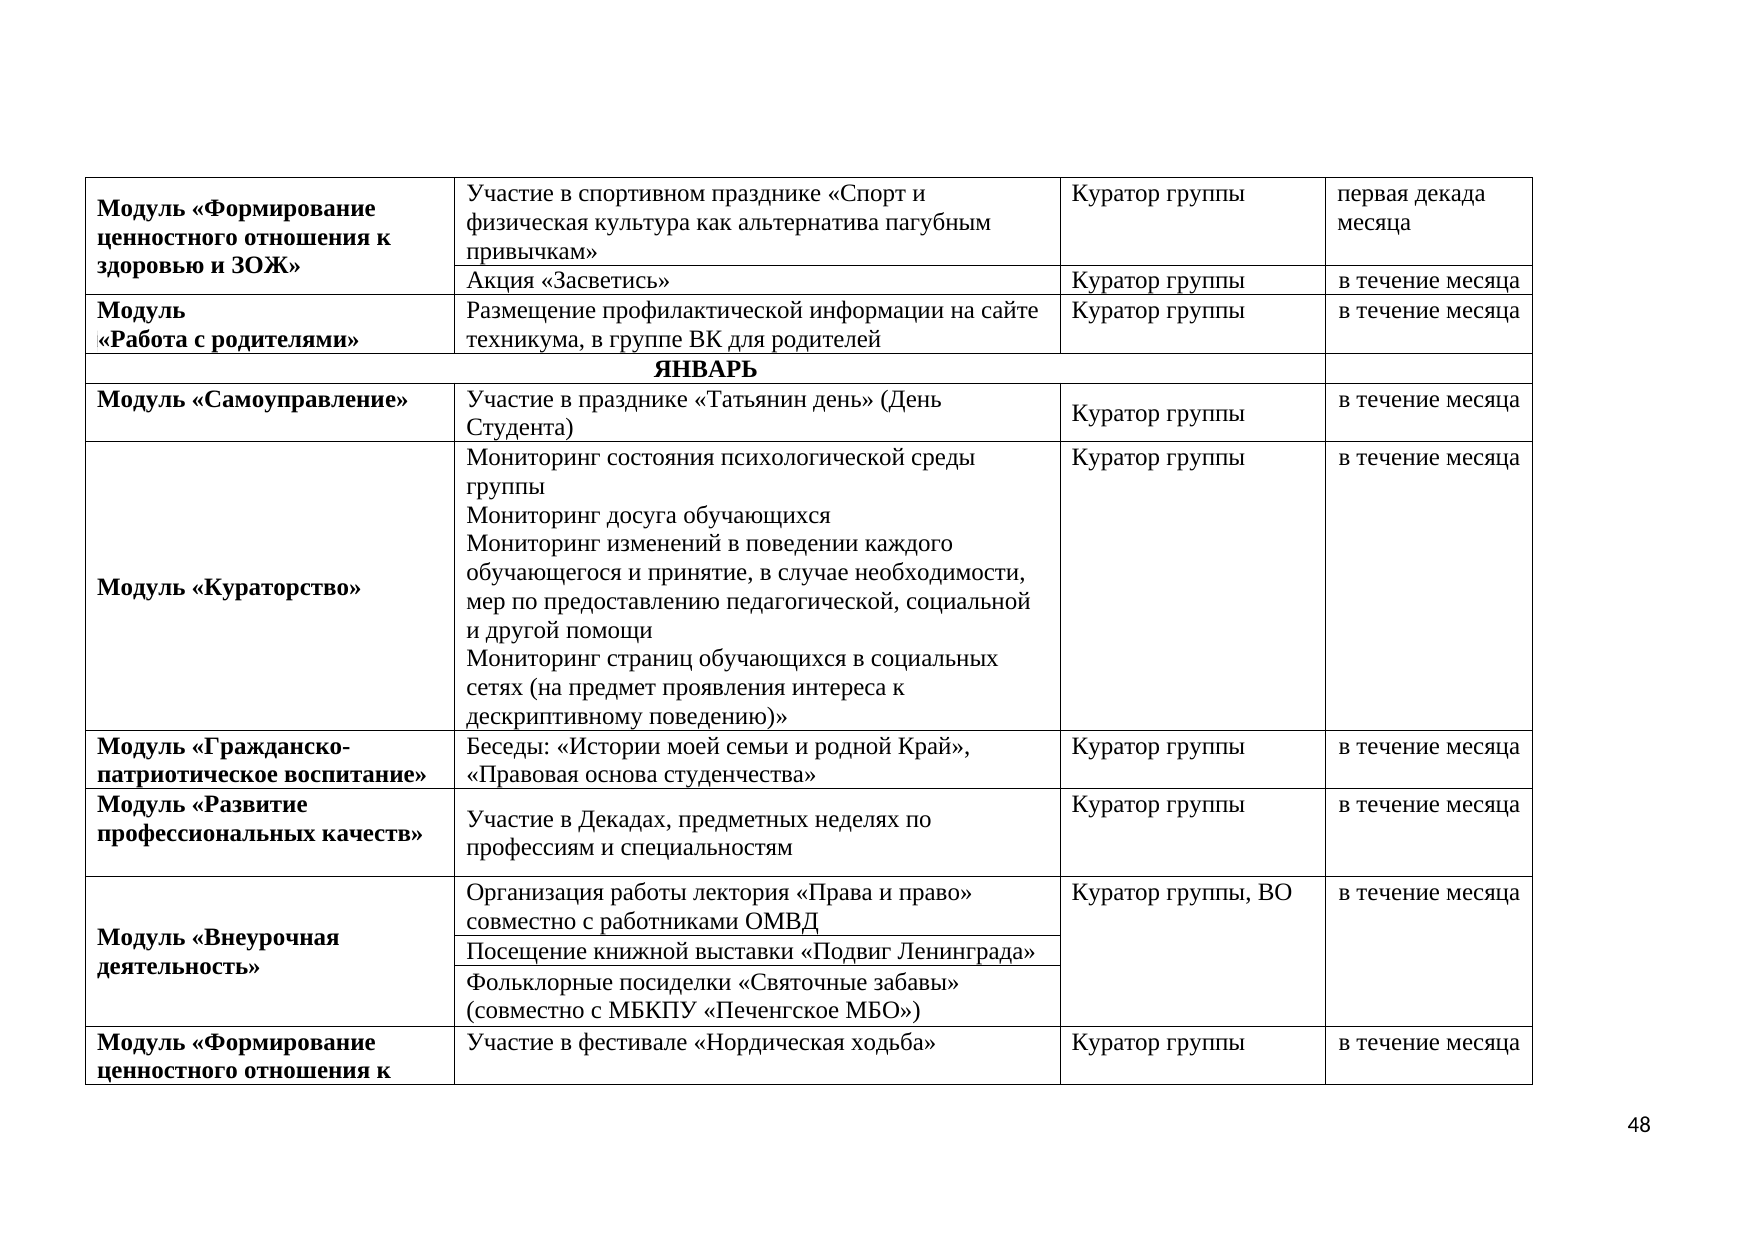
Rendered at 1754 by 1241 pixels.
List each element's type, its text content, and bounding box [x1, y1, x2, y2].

table_cell в течение месяца [1326, 295, 1532, 353]
table_cell Куратор группы, ВО [1061, 877, 1325, 1026]
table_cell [86, 1027, 454, 1084]
table_cell Куратор группы [1061, 178, 1325, 264]
table_cell Модуль Модуль «Работа с родителями» [86, 295, 454, 353]
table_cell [455, 1027, 1060, 1084]
table_cell Участие в Декадах, предметных неделях по профессиям и специальностям [455, 789, 1060, 876]
table_cell [1326, 354, 1532, 383]
table_cell в течение месяца [1326, 877, 1532, 1026]
table_cell Куратор группы [1061, 731, 1325, 788]
table_cell в течение месяца [1326, 266, 1532, 294]
table_cell Посещение книжной выставки «Подвиг Ленинграда» [455, 936, 1060, 965]
table_cell в течение месяца [1326, 731, 1532, 788]
table_cell Куратор группы [1061, 442, 1325, 730]
table_cell в течение месяца [1326, 789, 1532, 876]
table_cell первая декада месяца [1326, 178, 1532, 264]
table_cell Организация работы лектория «Права и право» совместно с работниками ОМВД [455, 877, 1060, 935]
table_cell Фольклорные посиделки «Святочные забавы» (совместно с МБКПУ «Печенгское МБО») [455, 966, 1060, 1026]
table_cell в течение месяца [1326, 442, 1532, 730]
table_cell Куратор группы [1061, 266, 1325, 294]
table_cell Куратор группы [1061, 1027, 1325, 1084]
table_cell Модуль «Гражданско-патриотическое воспитание» [86, 731, 454, 788]
table_cell ЯНВАРЬ [86, 354, 1325, 383]
table_cell Модуль «Кураторство» [86, 442, 454, 730]
table_cell Модуль «Внеурочная деятельность» [86, 877, 454, 1026]
table_cell Беседы: «Истории моей семьи и родной Край», «Правовая основа студенчества» [455, 731, 1060, 788]
table_cell Модуль «Формирование ценностного отношения к здоровью и ЗОЖ» [86, 178, 454, 294]
table_cell Куратор группы [1061, 789, 1325, 876]
table_cell Куратор группы [1061, 295, 1325, 353]
table_cell Участие в спортивном празднике «Спорт и физическая культура как альтернатива пагубным привычкам» [455, 178, 1060, 264]
table_cell Мониторинг состояния психологической среды группы Мониторинг досуга обучающихся Мониторинг изменений в поведении каждого обучающегося и принятие, в случае необходимости, мер по предоставлению педагогической, социальной и другой помощи Мониторинг страниц обучающихся в социальных сетях (на предмет проявления интереса к дескриптивному поведению)» [455, 442, 1060, 730]
table_cell Участие в празднике «Татьянин день» (День Студента) [455, 384, 1060, 441]
table_cell Размещение профилактической информации на сайте техникума, в группе ВК для родителей [455, 295, 1060, 353]
table_cell Куратор группы [1061, 384, 1325, 441]
table_cell в течение месяца [1326, 384, 1532, 441]
table_cell Акция «Засветись» [455, 266, 1060, 294]
table_cell Модуль «Развитие профессиональных качеств» [86, 789, 454, 876]
table_cell в течение месяца [1326, 1027, 1532, 1084]
table_cell Модуль «Самоуправление» [86, 384, 454, 441]
